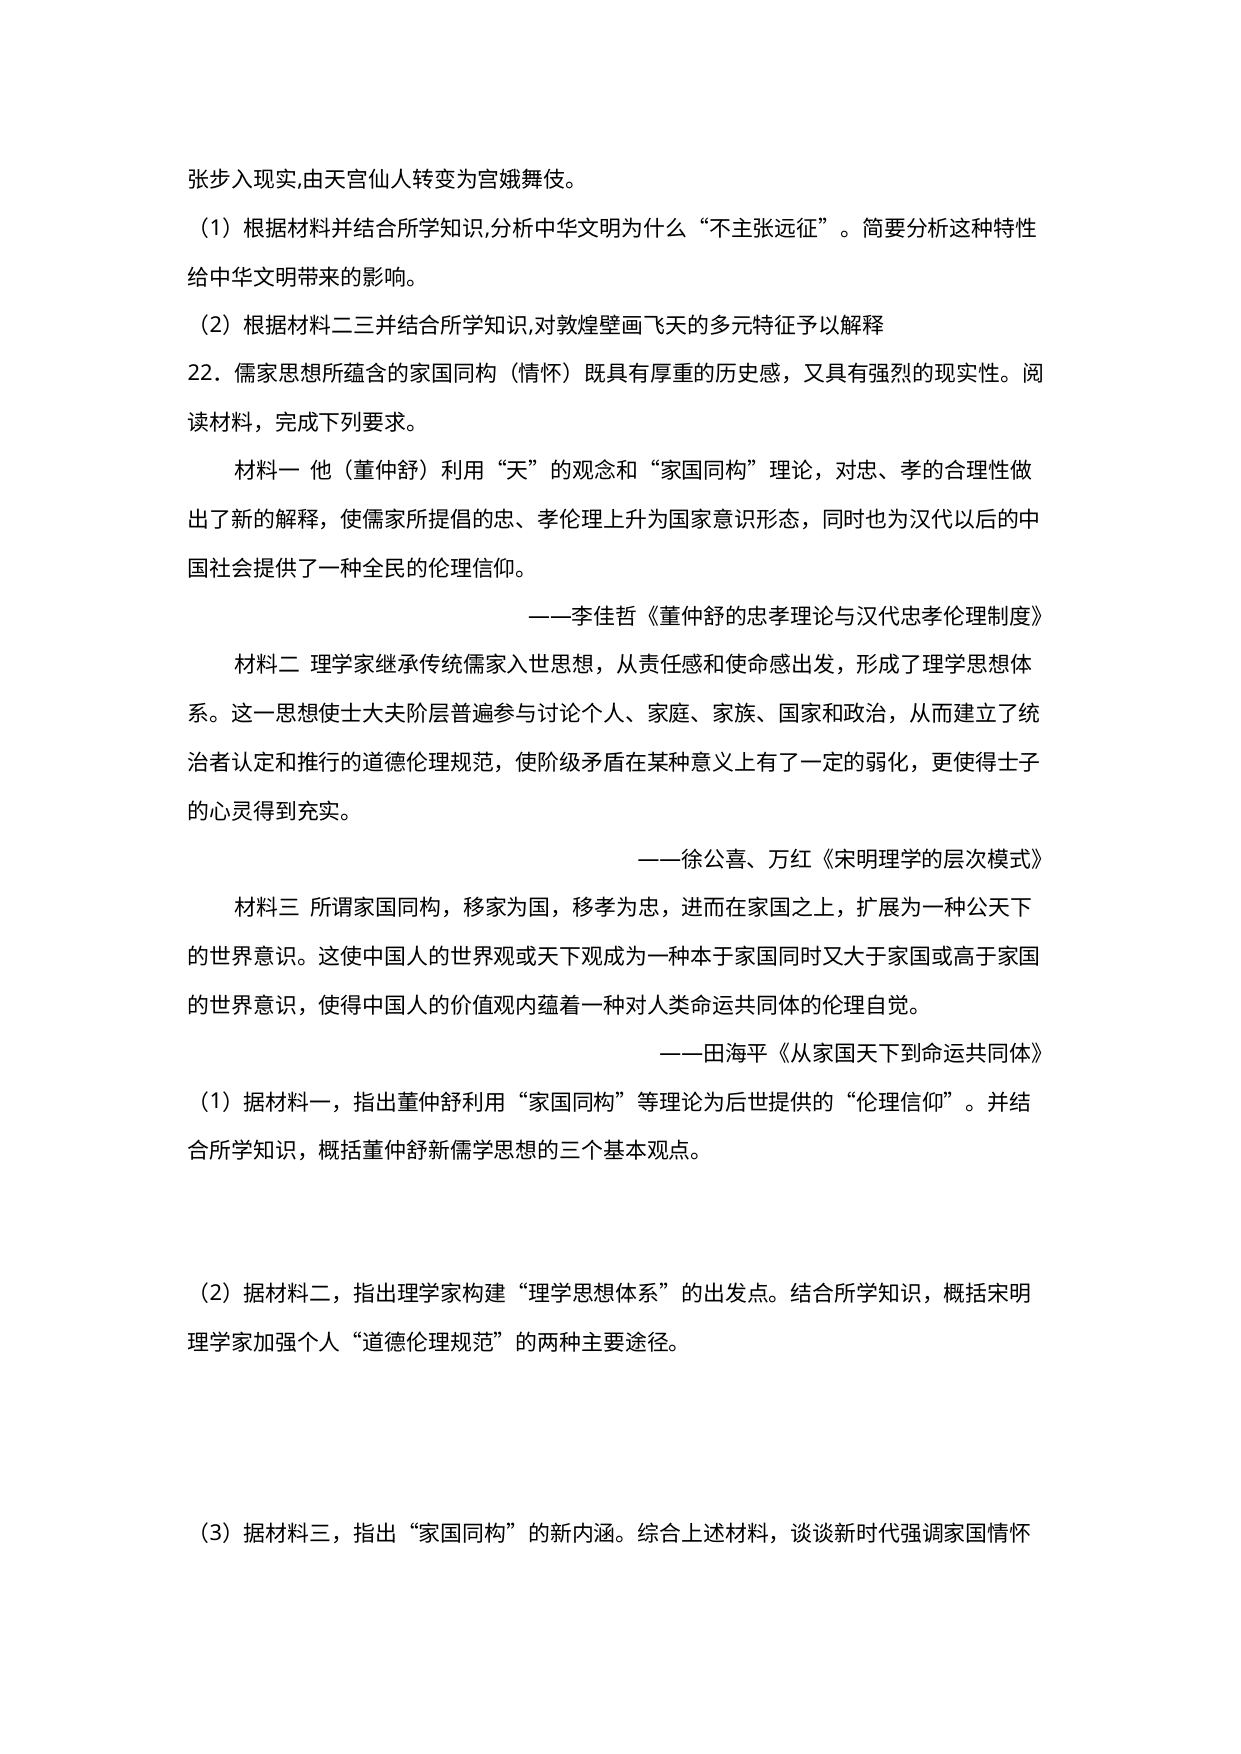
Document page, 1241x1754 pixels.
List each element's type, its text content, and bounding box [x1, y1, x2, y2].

text 材料一 他（董仲舒）利用“天”的观念和“家国同构”理论，对忠、孝的合理性做出了新的解释，使儒家所提倡的忠、孝伦理上升为国家意识形态，同时也为汉代以后的中国社会提供了一种全民的伦理信仰。 [187, 453, 1053, 583]
text 材料二 理学家继承传统儒家入世思想，从责任感和使命感出发，形成了理学思想体系。这一思想使士大夫阶层普遍参与讨论个人、家庭、家族、国家和政治，从而建立了统治者认定和推行的道德伦理规范，使阶级矛盾在某种意义上有了一定的弱化，更使得士子的心灵得到充实。 [187, 647, 1053, 826]
text 22．儒家思想所蕴含的家国同构（情怀）既具有厚重的历史感，又具有强烈的现实性。阅读材料，完成下列要求。 [187, 356, 1053, 437]
text （2）据材料二，指出理学家构建“理学思想体系”的出发点。结合所学知识，概括宋明理学家加强个人“道德伦理规范”的两种主要途径。 [187, 1276, 1053, 1357]
text ——李佳哲《董仲舒的忠孝理论与汉代忠孝伦理制度》 [187, 599, 1053, 631]
text （1）据材料一，指出董仲舒利用“家国同构”等理论为后世提供的“伦理信仰”。并结合所学知识，概括董仲舒新儒学思想的三个基本观点。 [187, 1084, 1053, 1165]
text 材料三 所谓家国同构，移家为国，移孝为忠，进而在家国之上，扩展为一种公天下的世界意识。这使中国人的世界观或天下观成为一种本于家国同时又大于家国或高于家国的世界意识，使得中国人的价值观内蕴着一种对人类命运共同体的伦理自觉。 [187, 890, 1053, 1020]
text ——田海平《从家国天下到命运共同体》 [187, 1036, 1053, 1068]
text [187, 162, 1053, 194]
text ——徐公喜、万红《宋明理学的层次模式》 [187, 842, 1053, 874]
text （2）根据材料二三并结合所学知识,对敦煌壁画飞天的多元特征予以解释 [187, 307, 1053, 340]
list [187, 1515, 1053, 1548]
text （1）根据材料并结合所学知识,分析中华文明为什么“不主张远征”。简要分析这种特性给中华文明带来的影响。 [187, 210, 1053, 292]
